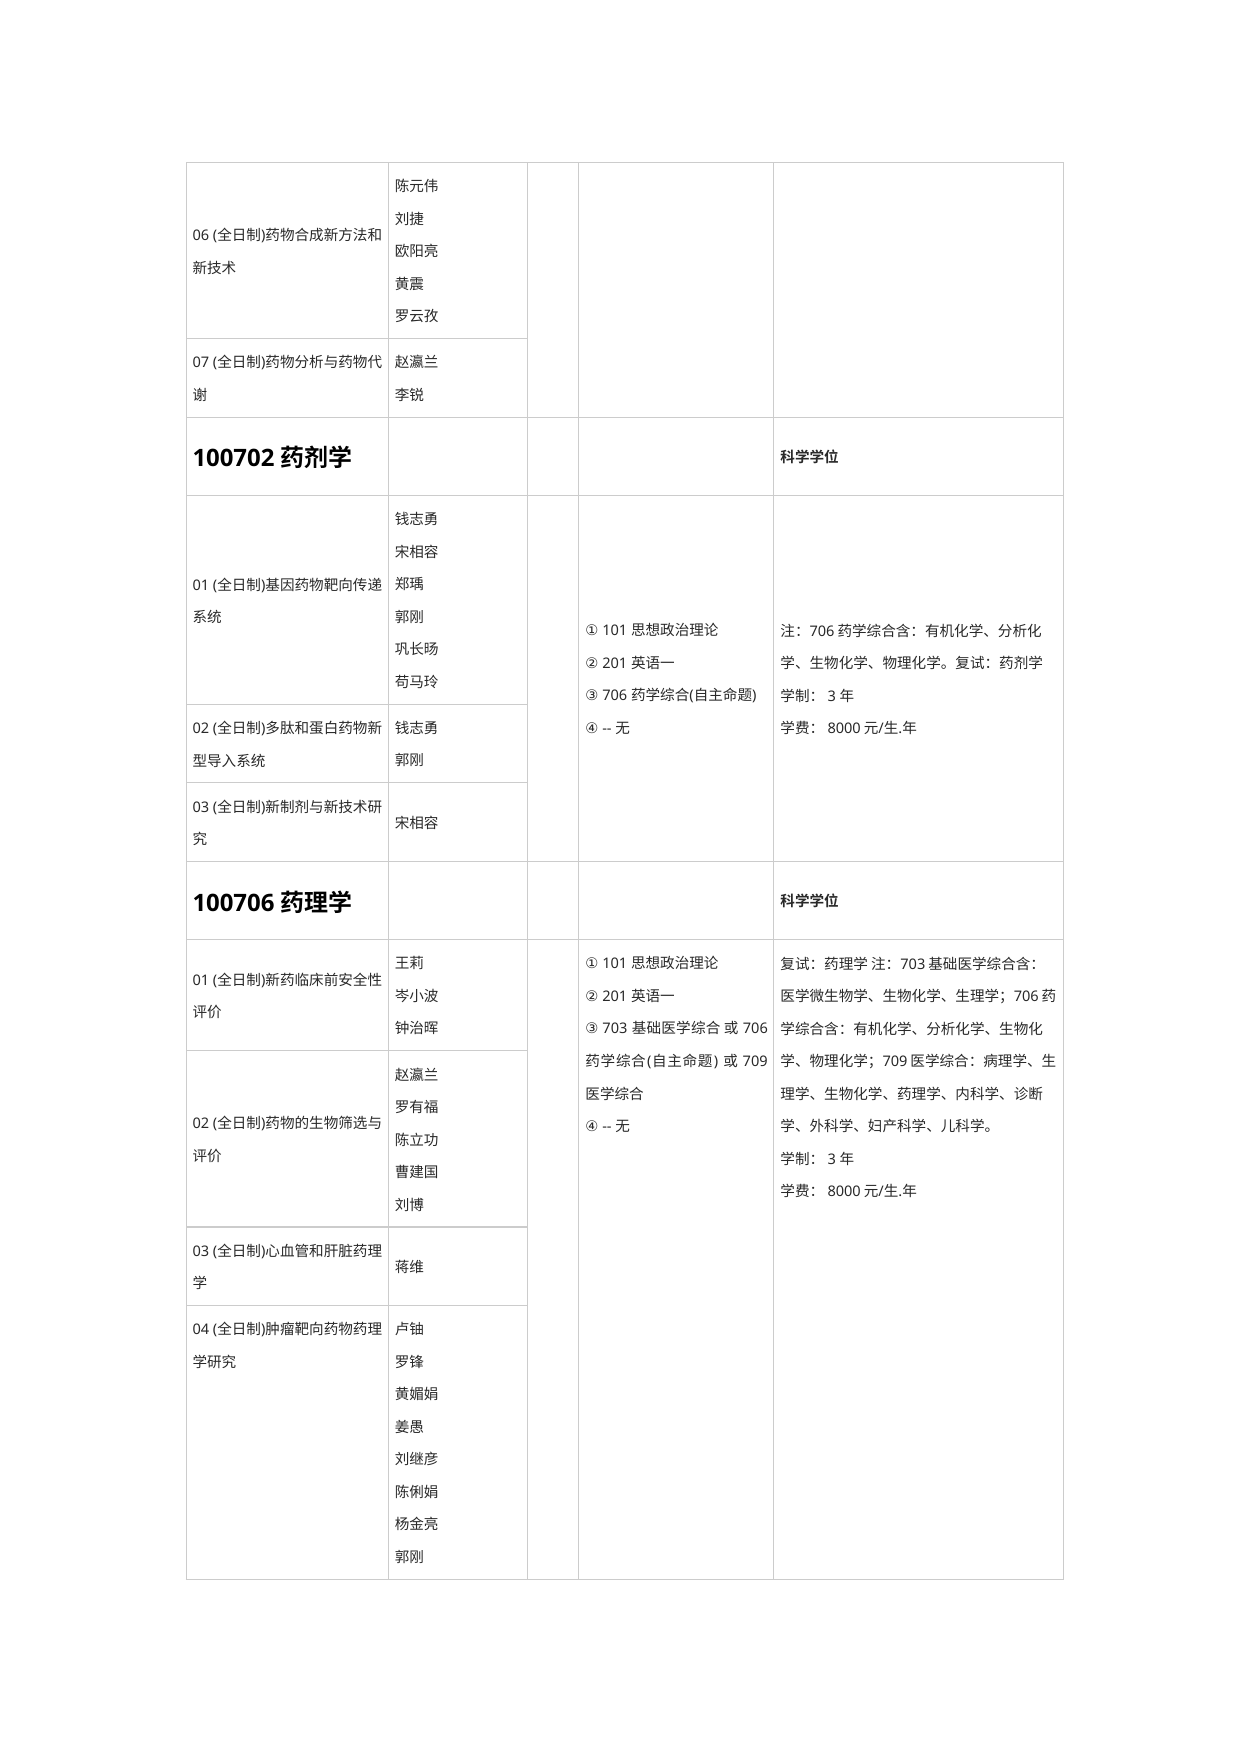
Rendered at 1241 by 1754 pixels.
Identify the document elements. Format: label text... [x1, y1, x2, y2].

table_cell [389, 418, 527, 495]
table_cell 06 (全日制)药物合成新方法和新技术 [187, 163, 388, 338]
table_cell 宋相容 [389, 783, 527, 861]
table_cell ① 101 思想政治理论 ② 201 英语一 ③ 703 基础医学综合 或 706 药学综合(自主命题) 或 709 医学综合 ④ -- 无 [579, 940, 773, 1578]
table_cell 03 (全日制)新制剂与新技术研究 [187, 783, 388, 861]
table_cell 01 (全日制)基因药物靶向传递系统 [187, 496, 388, 704]
table_cell [528, 940, 578, 1578]
table_cell 钱志勇 郭刚 [389, 705, 527, 782]
table_cell 赵瀛兰 李锐 [389, 339, 527, 417]
table_cell 陈元伟 刘捷 欧阳亮 黄震 罗云孜 [389, 163, 527, 338]
table_cell 赵瀛兰 罗有福 陈立功 曹建国 刘博 [389, 1051, 527, 1226]
table_cell 科学学位 [774, 418, 1063, 495]
table_cell 科学学位 [774, 862, 1063, 939]
table_cell 100706 药理学 [187, 862, 388, 939]
table_cell [579, 862, 773, 939]
table_cell 02 (全日制)多肽和蛋白药物新型导入系统 [187, 705, 388, 782]
table_cell 07 (全日制)药物分析与药物代谢 [187, 339, 388, 417]
table_cell [528, 418, 578, 495]
table_cell 02 (全日制)药物的生物筛选与评价 [187, 1051, 388, 1226]
table_cell [389, 862, 527, 939]
table_cell [579, 418, 773, 495]
table_cell [528, 862, 578, 939]
table_cell 100702 药剂学 [187, 418, 388, 495]
table_cell [528, 496, 578, 861]
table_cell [389, 1306, 527, 1578]
table_cell 04 (全日制)肿瘤靶向药物药理学研究 [187, 1306, 388, 1578]
table_cell 蒋维 [389, 1228, 527, 1305]
table_cell 01 (全日制)新药临床前安全性评价 [187, 940, 388, 1050]
table_cell 钱志勇 宋相容 郑瑀 郭刚 巩长旸 苟马玲 [389, 496, 527, 704]
table_cell 注：706药学综合含：有机化学、分析化学、生物化学、物理化学。复试：药剂学 学制： 3 年 学费： 8000元/生.年 [774, 496, 1063, 861]
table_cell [579, 496, 773, 861]
table_cell 复试：药理学 注：703基础医学综合含：医学微生物学、生物化学、生理学；706药学综合含：有机化学、分析化学、生物化学、物理化学；709医学综合：病理学、生理学、生物化学、药理学、内科学、诊断学、外科学、妇产科学、儿科学。 学制： 3 年 学费： 8000元/生.年 [774, 940, 1063, 1578]
table_cell 03 (全日制)心血管和肝脏药理学 [187, 1228, 388, 1305]
table_cell 王莉 岑小波 钟治晖 [389, 940, 527, 1050]
